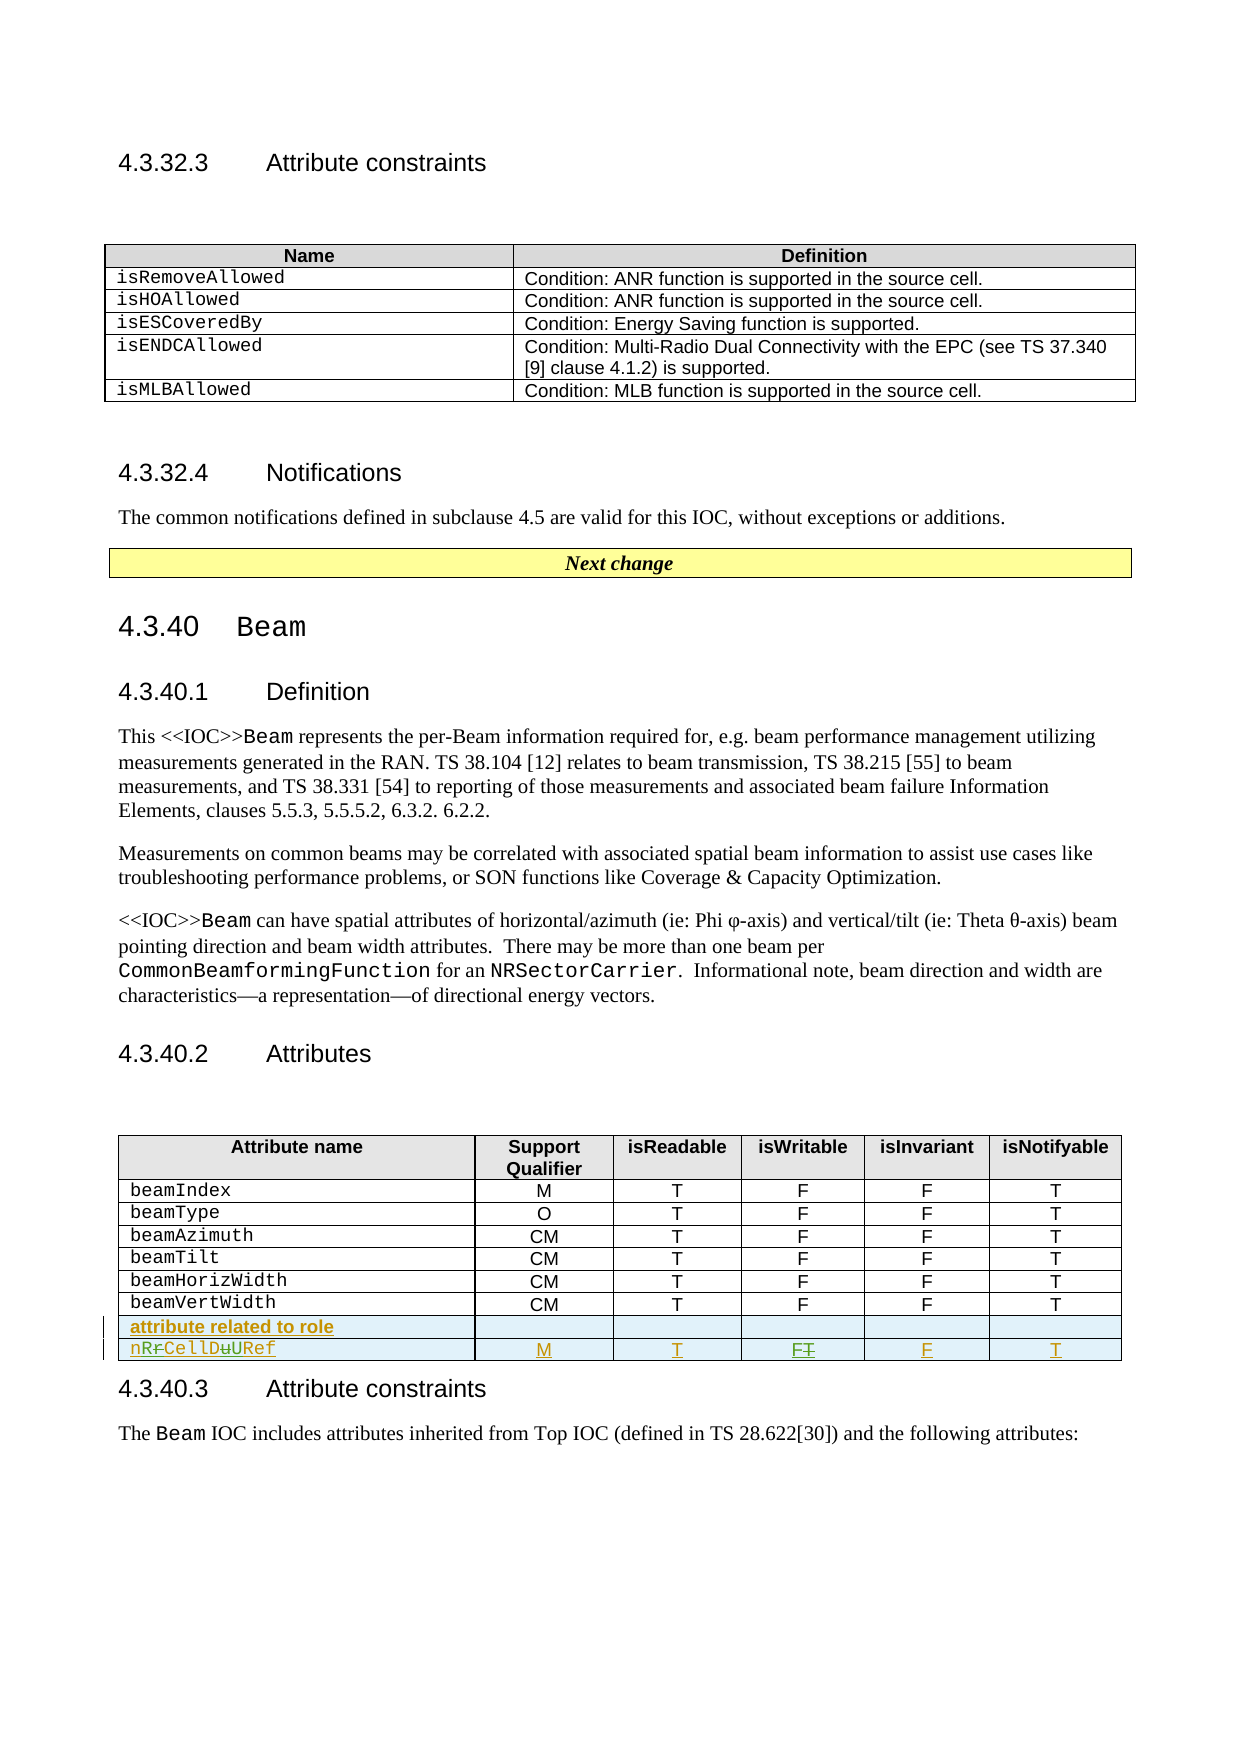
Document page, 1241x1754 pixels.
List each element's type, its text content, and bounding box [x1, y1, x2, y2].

text <<IOC>>Beam can have spatial attributes of horizontal/azimuth (ie: Phi φ-axis) and vertical/tilt (ie: Theta θ-axis) beam pointing direction and beam width attributes. There may be more than one beam per CommonBeamformingFunction for an NRSectorCarrier. Informational note, beam direction and width are characteristics—a representation—of directional energy vectors. [118, 908, 1122, 1007]
table_cell isHOAllowed [106, 290, 513, 312]
table_cell F [865, 1248, 989, 1270]
table_cell T [614, 1203, 741, 1224]
table_cell F [865, 1180, 989, 1202]
text Next change [110, 549, 1131, 577]
table_cell F [865, 1293, 989, 1315]
table_cell F [742, 1226, 864, 1247]
text This <<IOC>>Beam represents the per-Beam information required for, e.g. beam performance management utilizing measurements generated in the RAN. TS 38.104 [12] relates to beam transmission, TS 38.215 [55] to beam measurements, and TS 38.331 [54] to reporting of those measurements and associated beam failure Information Elements, clauses 5.5.3, 5.5.5.2, 6.3.2. 6.2.2. [118, 724, 1122, 822]
table_cell F [742, 1271, 864, 1292]
table_header isWritable [742, 1136, 864, 1179]
table_header Support Qualifier [476, 1136, 613, 1179]
table_cell F [865, 1271, 989, 1292]
table_header Attribute name [119, 1136, 474, 1179]
subtitle 4.3.40.2 Attributes [118, 1039, 1122, 1067]
text The Beam IOC includes attributes inherited from Top IOC (defined in TS 28.622[30]) and the following attributes: [118, 1421, 1122, 1447]
table_cell CM [476, 1293, 613, 1315]
table_cell T [990, 1180, 1121, 1202]
table_cell F [865, 1226, 989, 1247]
table_cell beamVertWidth [119, 1293, 474, 1315]
table_cell T [990, 1293, 1121, 1315]
table_cell T [614, 1248, 741, 1270]
table_cell F [742, 1180, 864, 1202]
table_cell T [614, 1226, 741, 1247]
table_cell F [865, 1203, 989, 1224]
table_cell O [476, 1203, 613, 1224]
table_header isNotifyable [990, 1136, 1121, 1179]
table_cell Condition: MLB function is supported in the source cell. [514, 380, 1135, 401]
table_cell CM [476, 1248, 613, 1270]
table_cell beamIndex [119, 1180, 474, 1202]
table_cell isRemoveAllowed [106, 268, 513, 289]
table_cell T [990, 1271, 1121, 1292]
subtitle 4.3.32.4 Notifications [118, 457, 1122, 486]
subtitle 4.3.40 Beam [118, 609, 1122, 646]
table_cell T [614, 1180, 741, 1202]
table_header Name [106, 245, 513, 267]
table_cell F [742, 1293, 864, 1315]
table_cell Condition: ANR function is supported in the source cell. [514, 268, 1135, 289]
table_cell beamAzimuth [119, 1226, 474, 1247]
table_cell T [614, 1271, 741, 1292]
table_cell beamType [119, 1203, 474, 1224]
table_cell T [990, 1203, 1121, 1224]
table_cell F [742, 1203, 864, 1224]
subtitle 4.3.40.1 Definition [118, 677, 1122, 706]
table_cell beamHorizWidth [119, 1271, 474, 1292]
table_cell isENDCAllowed [106, 335, 513, 378]
table_cell F [742, 1248, 864, 1270]
table_cell T [614, 1293, 741, 1315]
table_cell Condition: Energy Saving function is supported. [514, 313, 1135, 334]
table_cell isMLBAllowed [106, 380, 513, 401]
table_cell Condition: ANR function is supported in the source cell. [514, 290, 1135, 312]
text The common notifications defined in subclause 4.5 are valid for this IOC, without exceptions or additions. [118, 505, 1122, 529]
subtitle 4.3.40.3 Attribute constraints [118, 1374, 1122, 1402]
table_cell Condition: Multi-Radio Dual Connectivity with the EPC (see TS 37.340 [9] clause 4.1.2) is supported. [514, 335, 1135, 378]
table_header isReadable [614, 1136, 741, 1179]
table_cell isESCoveredBy [106, 313, 513, 334]
table_header Definition [514, 245, 1135, 267]
table_cell CM [476, 1226, 613, 1247]
text Measurements on common beams may be correlated with associated spatial beam information to assist use cases like troubleshooting performance problems, or SON functions like Coverage & Capacity Optimization. [118, 841, 1122, 889]
table_cell M [476, 1180, 613, 1202]
table_cell beamTilt [119, 1248, 474, 1270]
table_cell T [990, 1226, 1121, 1247]
table_cell CM [476, 1271, 613, 1292]
table_cell T [990, 1248, 1121, 1270]
table_header isInvariant [865, 1136, 989, 1179]
subtitle 4.3.32.3 Attribute constraints [118, 147, 1122, 176]
